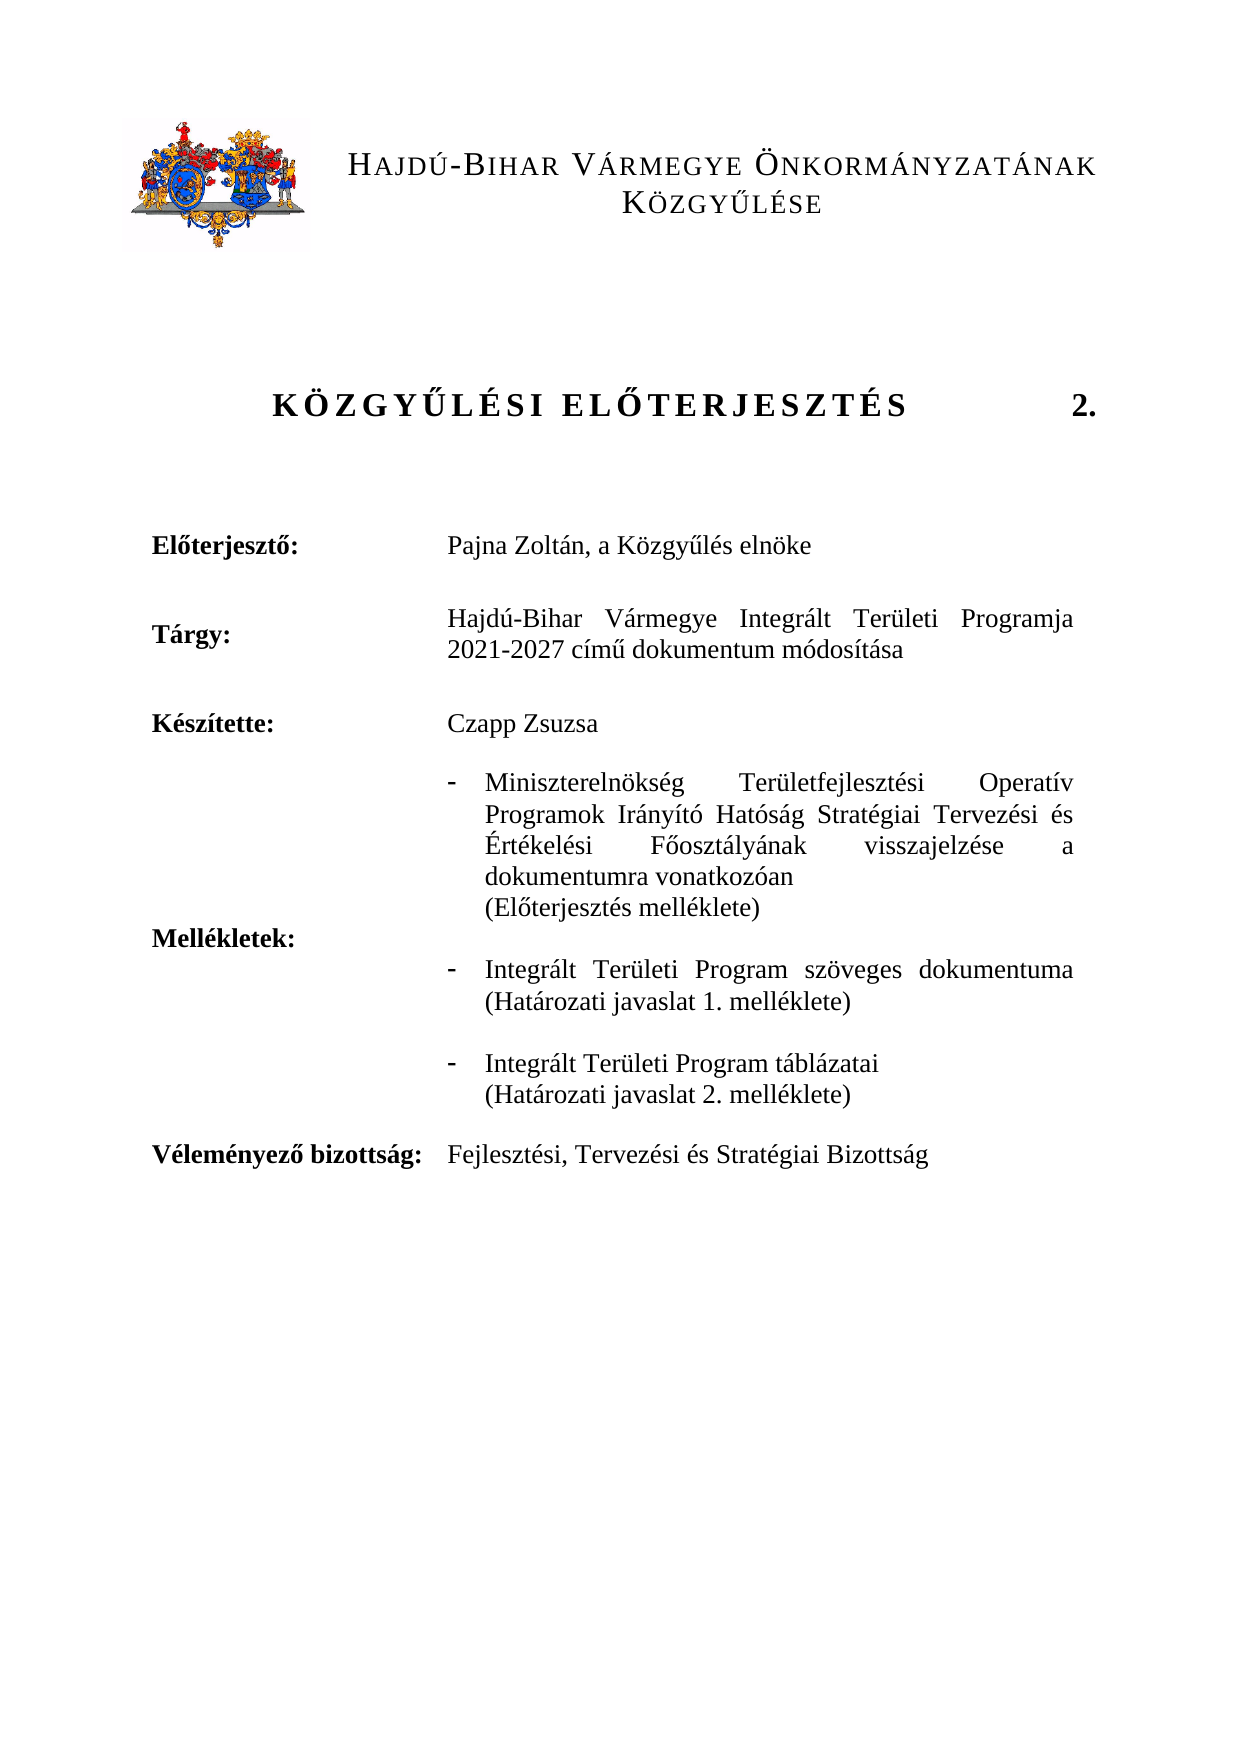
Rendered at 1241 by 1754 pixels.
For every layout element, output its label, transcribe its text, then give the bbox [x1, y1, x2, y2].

table_cell Czapp Zsuzsa [436, 678, 1085, 767]
table_header Pajna Zoltán, a Közgyűlés elnöke [436, 501, 1085, 589]
table_cell Készítette: [140, 678, 436, 767]
table_header [111, 118, 328, 285]
table_header 2. [1060, 386, 1107, 424]
picture [122, 118, 311, 252]
table_header Előterjesztő: [140, 501, 436, 589]
table_cell Miniszterelnökség Területfejlesztési Operatív Programok Irányító Hatóság Stratégiai Tervezési és Értékelési Főosztályának visszajelzése a dokumentumra vonatkozóan (Előterjesztés melléklete) Integrált Területi Program szöveges dokumentuma (Határozati javaslat 1. melléklete) Integrált Területi Program táblázatai (Határozati javaslat 2. melléklete) [436, 767, 1085, 1109]
table_cell Fejlesztési, Tervezési és Stratégiai Bizottság [436, 1110, 1085, 1198]
table_cell Véleményező bizottság: [140, 1110, 436, 1198]
table_header Hajdú-Bihar Vármegye Önkormányzatának Közgyűlése [329, 118, 1114, 285]
table_cell Tárgy: [140, 589, 436, 678]
table_header KÖZGYŰLÉSI ELŐTERJESZTÉS [118, 386, 1060, 424]
table_cell Mellékletek: [140, 767, 436, 1109]
table_cell Hajdú-Bihar Vármegye Integrált Területi Programja 2021-2027 című dokumentum módosítása [436, 589, 1085, 678]
